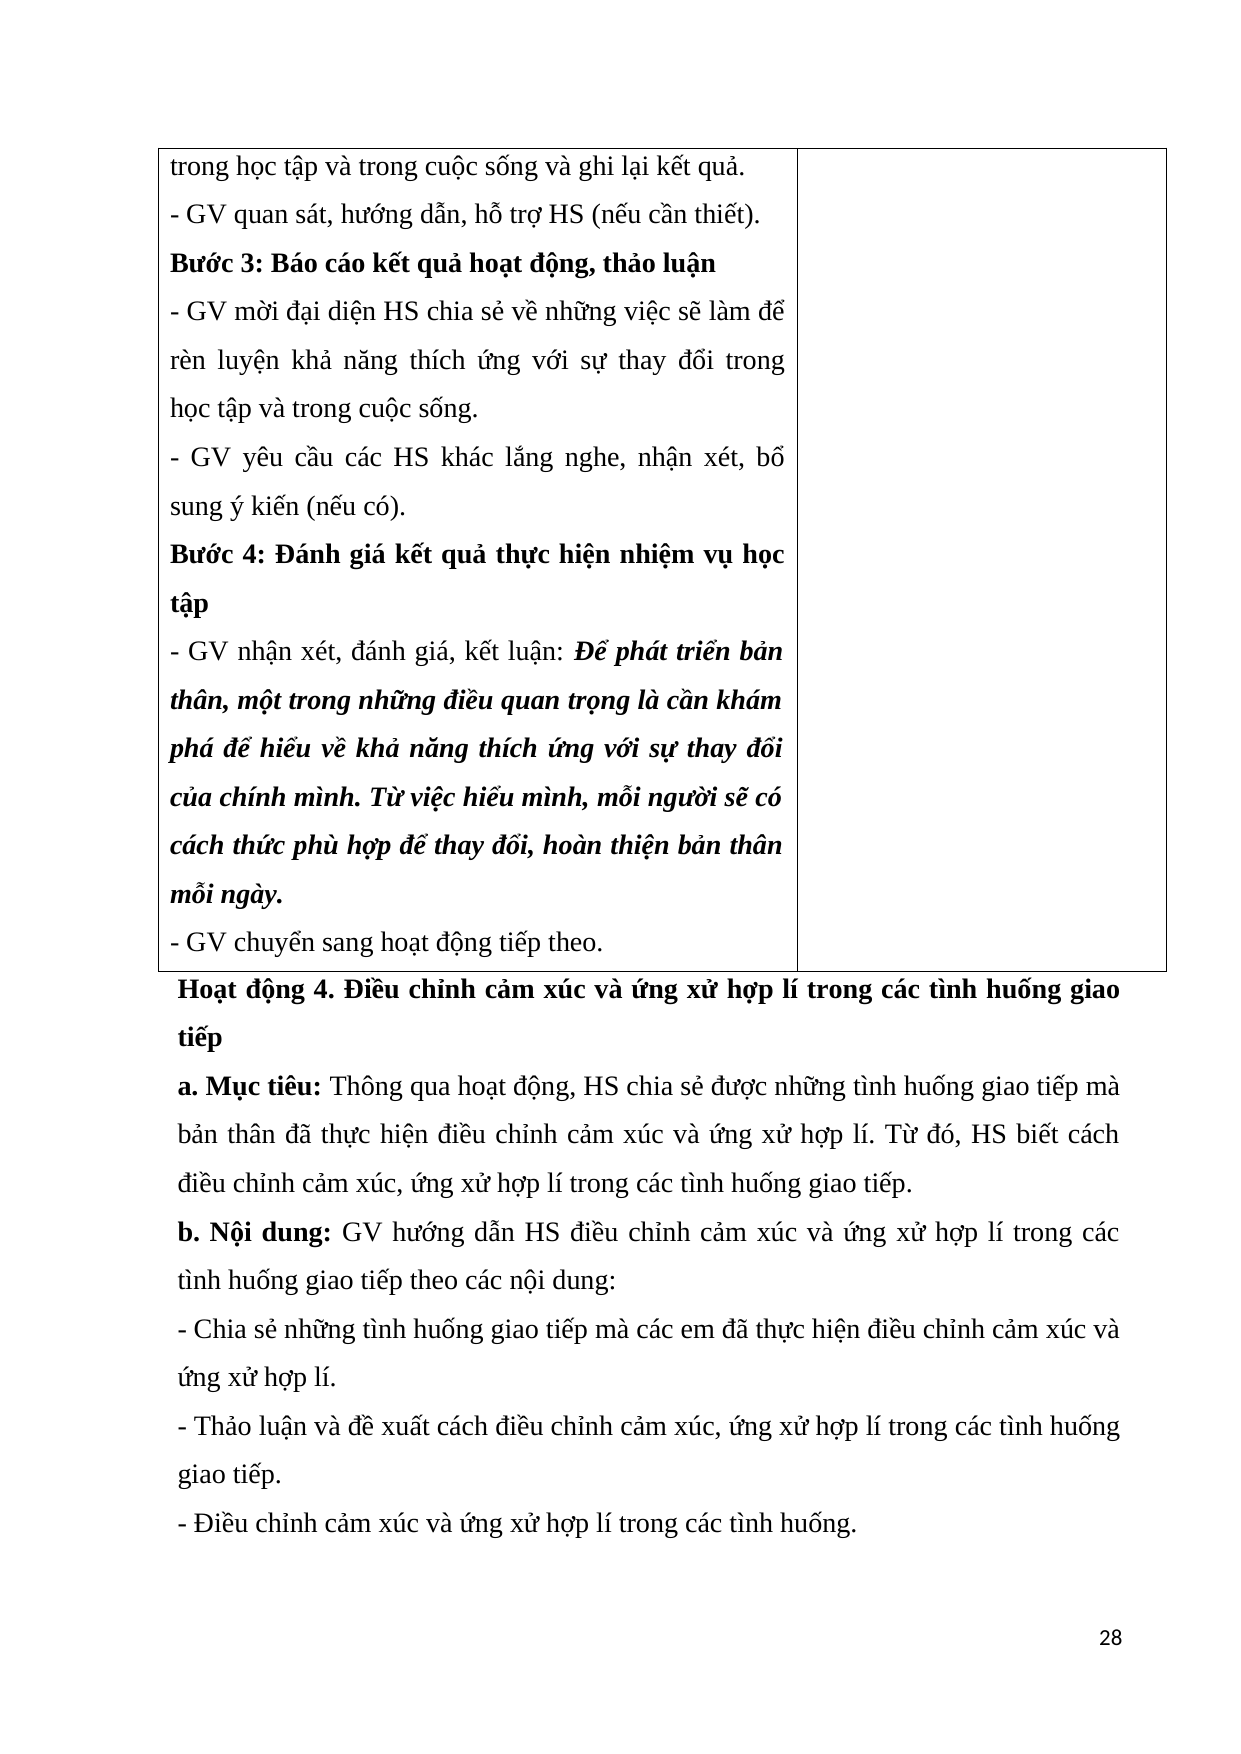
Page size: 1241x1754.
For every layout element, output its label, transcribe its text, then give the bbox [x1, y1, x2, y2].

text Hoạt động 4. Điều chỉnh cảm xúc và ứng xử hợp lí trong các tình huống giao tiếp [177, 972, 1122, 1053]
text a. Mục tiêu: Thông qua hoạt động, HS chia sẻ được những tình huống giao tiếp mà bản thân đã thực hiện điều chỉnh cảm xúc và ứng xử hợp lí. Từ đó, HS biết cách điều chỉnh cảm xúc, ứng xử hợp lí trong các tình huống giao tiếp. [177, 1069, 1122, 1198]
text - Điều chỉnh cảm xúc và ứng xử hợp lí trong các tình huống. [177, 1506, 1122, 1538]
text - Chia sẻ những tình huống giao tiếp mà các em đã thực hiện điều chỉnh cảm xúc và ứng xử hợp lí. [177, 1312, 1122, 1393]
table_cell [798, 149, 1166, 971]
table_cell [159, 149, 797, 971]
text b. Nội dung: GV hướng dẫn HS điều chỉnh cảm xúc và ứng xử hợp lí trong các tình huống giao tiếp theo các nội dung: [177, 1215, 1122, 1296]
text - Thảo luận và đề xuất cách điều chỉnh cảm xúc, ứng xử hợp lí trong các tình huống giao tiếp. [177, 1409, 1122, 1490]
